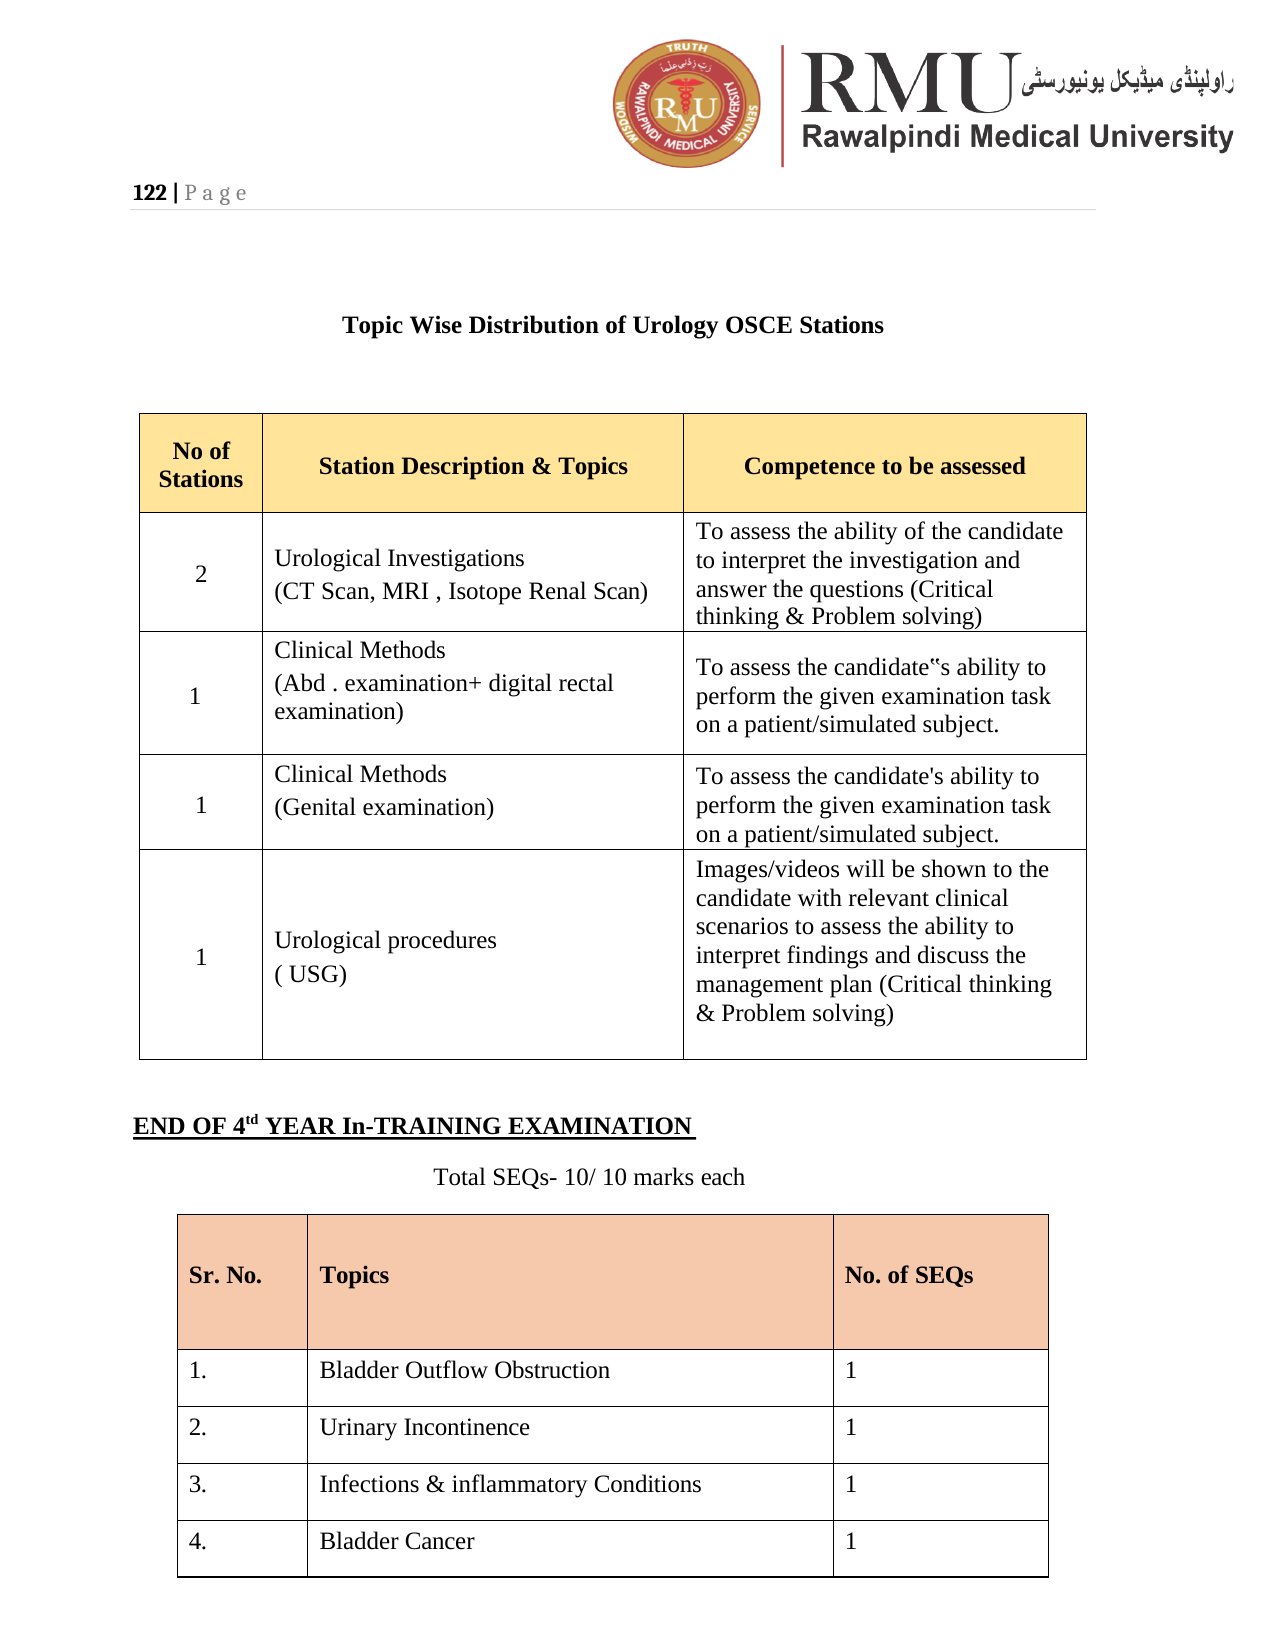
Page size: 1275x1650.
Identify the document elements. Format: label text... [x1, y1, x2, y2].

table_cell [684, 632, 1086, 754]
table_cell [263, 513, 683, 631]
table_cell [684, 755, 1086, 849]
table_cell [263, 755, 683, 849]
subtitle Topic Wise Distribution of Urology OSCE Stations [231, 311, 995, 339]
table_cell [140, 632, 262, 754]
text END OF 4td YEAR In-TRAINING EXAMINATION [133, 1111, 1246, 1140]
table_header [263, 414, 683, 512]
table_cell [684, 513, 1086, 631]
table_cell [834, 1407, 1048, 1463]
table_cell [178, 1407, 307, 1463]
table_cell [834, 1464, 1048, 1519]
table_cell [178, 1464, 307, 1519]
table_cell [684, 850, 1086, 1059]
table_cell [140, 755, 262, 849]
text Total SEQs- 10/ 10 marks each [433, 1162, 1246, 1191]
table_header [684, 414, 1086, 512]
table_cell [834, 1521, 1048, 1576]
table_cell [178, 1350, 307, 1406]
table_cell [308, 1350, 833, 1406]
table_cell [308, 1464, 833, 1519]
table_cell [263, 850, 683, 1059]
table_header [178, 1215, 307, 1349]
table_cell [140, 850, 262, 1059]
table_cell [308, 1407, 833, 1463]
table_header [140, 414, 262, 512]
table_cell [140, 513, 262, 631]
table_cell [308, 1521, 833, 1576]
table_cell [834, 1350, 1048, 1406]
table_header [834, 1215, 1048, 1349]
picture [612, 39, 1234, 168]
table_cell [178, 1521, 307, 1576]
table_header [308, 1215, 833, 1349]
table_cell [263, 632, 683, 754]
